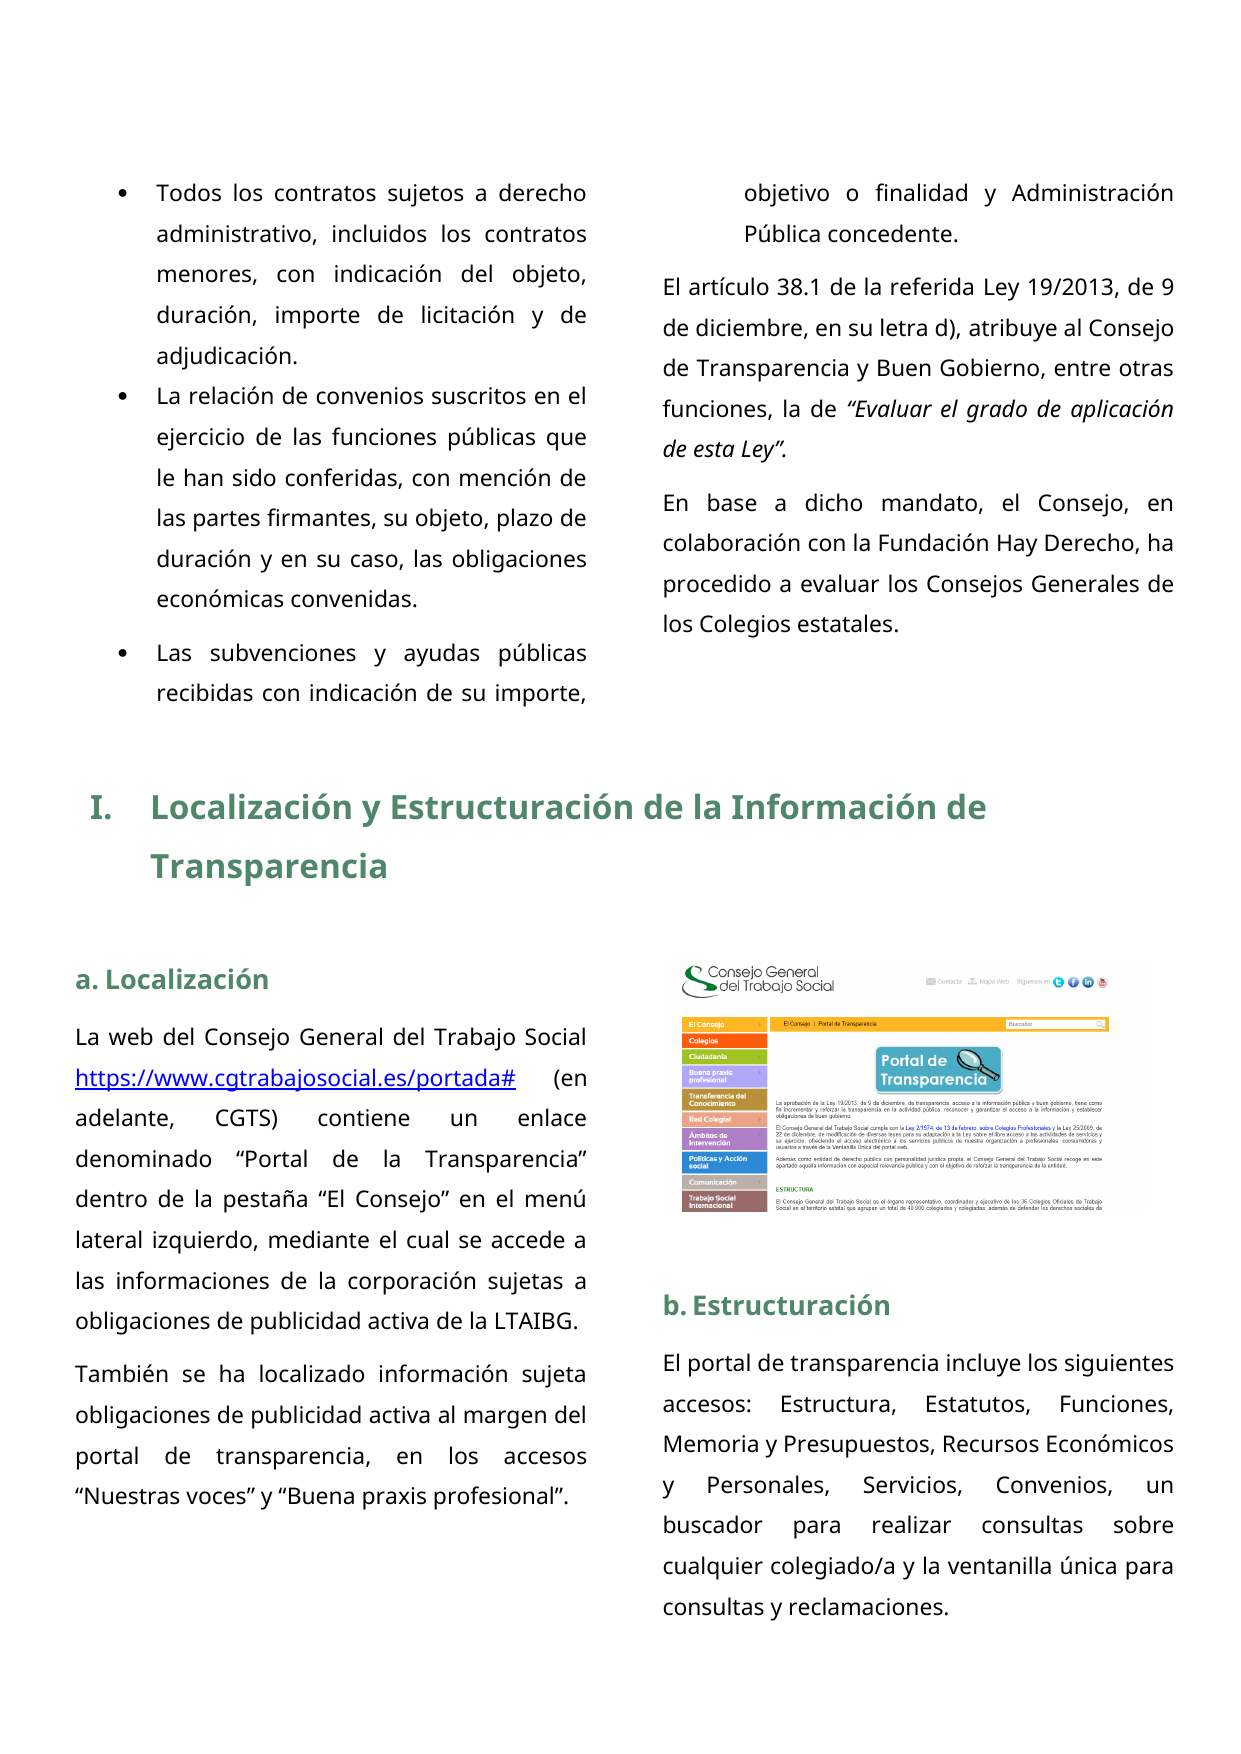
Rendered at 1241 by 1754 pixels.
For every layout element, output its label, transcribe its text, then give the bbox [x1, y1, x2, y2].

list Las subvenciones y ayudas públicas recibidas con indicación de su importe, objetivo o finalidad y Administración Pública concedente. [119, 637, 587, 708]
list Las subvenciones y ayudas públicas recibidas con indicación de su importe, objetivo o finalidad y Administración Pública concedente. [706, 177, 1174, 249]
picture [662, 960, 1147, 1212]
subtitle Estructuración [662, 1286, 1174, 1323]
text La web del Consejo General del Trabajo Social https://www.cgtrabajosocial.es/portada# (en adelante, CGTS) contiene un enlace denominado “Portal de la Transparencia” dentro de la pestaña “El Consejo” en el menú lateral izquierdo, mediante el cual se accede a las informaciones de la corporación sujetas a obligaciones de publicidad activa de la LTAIBG. [75, 1021, 587, 1337]
text El artículo 38.1 de la referida Ley 19/2013, de 9 de diciembre, en su letra d), atribuye al Consejo de Transparencia y Buen Gobierno, entre otras funciones, la de “Evaluar el grado de aplicación de esta Ley”. [662, 271, 1174, 465]
text El portal de transparencia incluye los siguientes accesos: Estructura, Estatutos, Funciones, Memoria y Presupuestos, Recursos Económicos y Personales, Servicios, Convenios, un buscador para realizar consultas sobre cualquier colegiado/a y la ventanilla única para consultas y reclamaciones. [662, 1347, 1174, 1622]
text También se ha localizado información sujeta obligaciones de publicidad activa al margen del portal de transparencia, en los accesos “Nuestras voces” y “Buena praxis profesional”. [75, 1358, 587, 1512]
subtitle Localización [75, 961, 587, 997]
list La relación de convenios suscritos en el ejercicio de las funciones públicas que le han sido conferidas, con mención de las partes firmantes, su objeto, plazo de duración y en su caso, las obligaciones económicas convenidas. [119, 380, 587, 615]
text En base a dicho mandato, el Consejo, en colaboración con la Fundación Hay Derecho, ha procedido a evaluar los Consejos Generales de los Colegios estatales. [662, 487, 1174, 640]
list Todos los contratos sujetos a derecho administrativo, incluidos los contratos menores, con indicación del objeto, duración, importe de licitación y de adjudicación. [119, 177, 587, 371]
